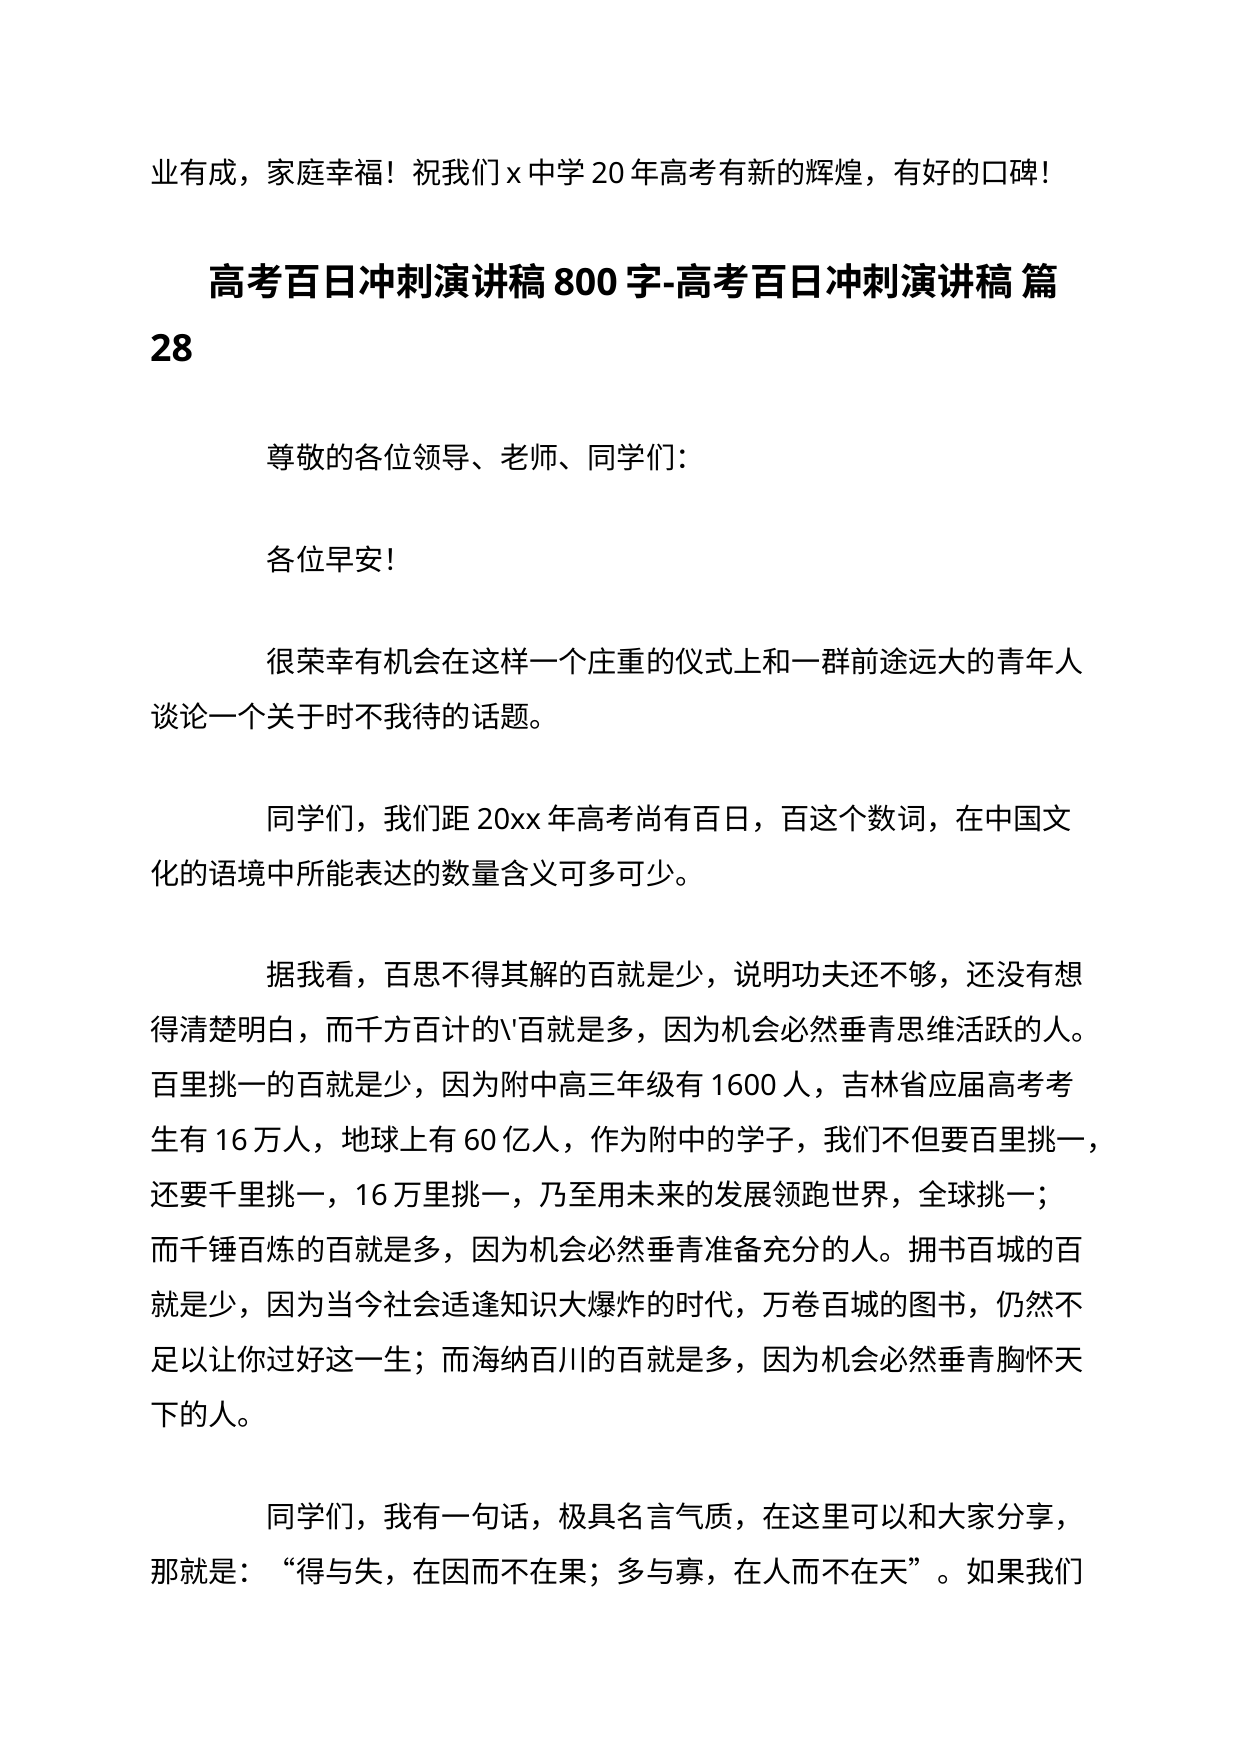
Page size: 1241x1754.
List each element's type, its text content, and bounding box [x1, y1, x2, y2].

text 各位早安！ [150, 537, 1090, 579]
text 尊敬的各位领导、老师、同学们： [150, 435, 1090, 477]
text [150, 1493, 1090, 1591]
text 据我看，百思不得其解的百就是少，说明功夫还不够，还没有想得清楚明白，而千方百计的\'百就是多，因为机会必然垂青思维活跃的人。百里挑一的百就是少，因为附中高三年级有1600人，吉林省应届高考考生有16万人，地球上有60亿人，作为附中的学子，我们不但要百里挑一，还要千里挑一，16万里挑一，乃至用未来的发展领跑世界，全球挑一；而千锤百炼的百就是多，因为机会必然垂青准备充分的人。拥书百城的百就是少，因为当今社会适逢知识大爆炸的时代，万卷百城的图书，仍然不足以让你过好这一生；而海纳百川的百就是多，因为机会必然垂青胸怀天下的人。 [150, 952, 1090, 1434]
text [150, 150, 1090, 192]
text 高考百日冲刺演讲稿800字-高考百日冲刺演讲稿 篇28 [150, 252, 1090, 373]
text 很荣幸有机会在这样一个庄重的仪式上和一群前途远大的青年人谈论一个关于时不我待的话题。 [150, 638, 1090, 736]
text 同学们，我们距20xx年高考尚有百日，百这个数词，在中国文化的语境中所能表达的数量含义可多可少。 [150, 795, 1090, 892]
